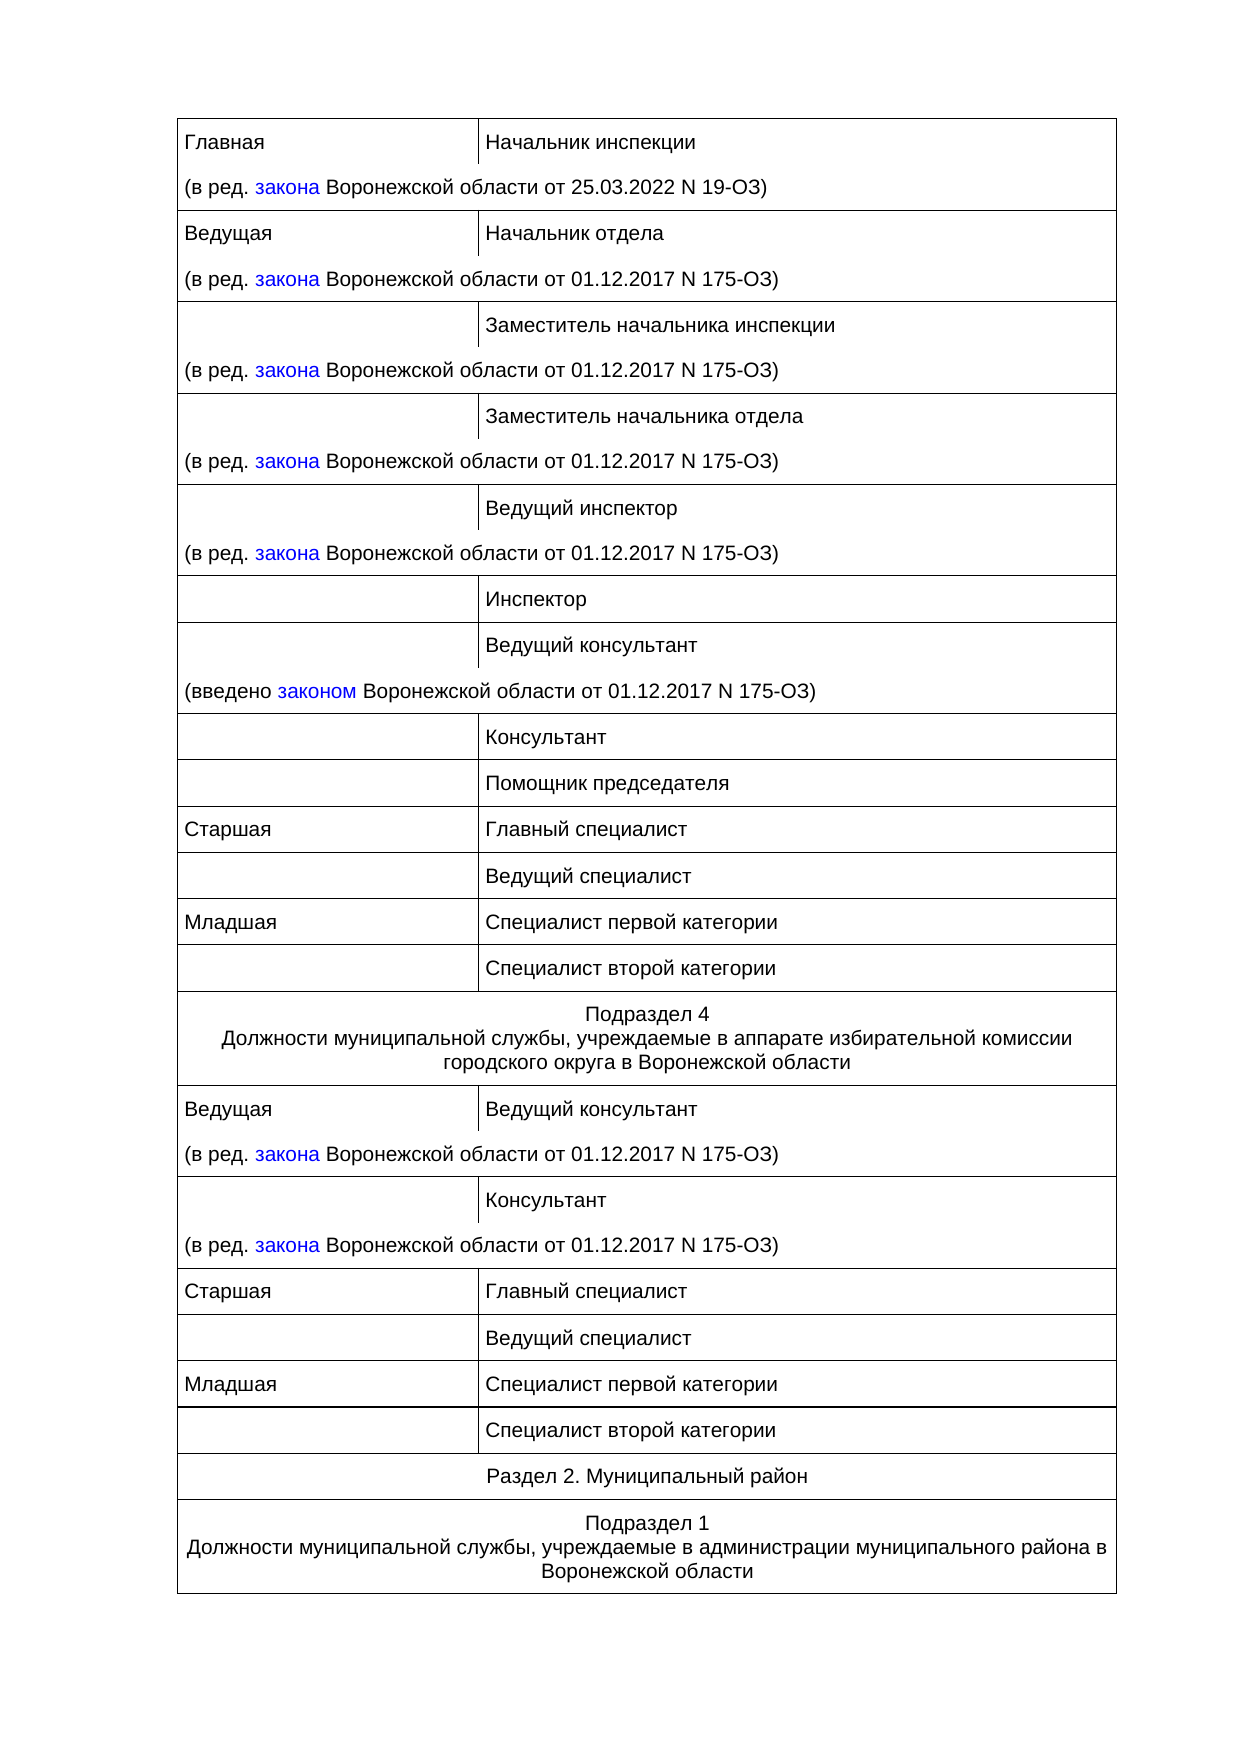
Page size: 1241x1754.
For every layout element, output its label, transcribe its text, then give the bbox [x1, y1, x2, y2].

table_cell Специалист второй категории [479, 1408, 1116, 1453]
table_cell Ведущая [178, 1086, 478, 1131]
table_cell Помощник председателя [479, 760, 1116, 806]
table_cell Главный специалист [479, 1269, 1116, 1314]
table_cell (в ред. закона Воронежской области от 01.12.2017 N 175-ОЗ) [178, 347, 1116, 392]
table_cell Ведущий консультант [479, 1086, 1116, 1131]
table_cell (в ред. закона Воронежской области от 01.12.2017 N 175-ОЗ) [178, 530, 1116, 575]
table_cell Консультант [479, 714, 1116, 759]
table_cell (в ред. закона Воронежской области от 01.12.2017 N 175-ОЗ) [178, 1223, 1116, 1268]
table_cell (в ред. закона Воронежской области от 01.12.2017 N 175-ОЗ) [178, 1131, 1116, 1176]
table_cell (введено законом Воронежской области от 01.12.2017 N 175-ОЗ) [178, 668, 1116, 713]
table_cell [178, 1408, 478, 1453]
table_cell [178, 760, 478, 806]
table_cell [178, 485, 478, 530]
table_cell Начальник отдела [479, 211, 1116, 256]
table_cell Старшая [178, 807, 478, 852]
table_cell [178, 576, 478, 622]
table_cell Ведущий специалист [479, 853, 1116, 898]
table_cell Специалист первой категории [479, 1361, 1116, 1406]
table_cell Заместитель начальника отдела [479, 394, 1116, 439]
table_cell Старшая [178, 1269, 478, 1314]
table_cell [178, 623, 478, 668]
table_cell [178, 1177, 478, 1222]
table_cell (в ред. закона Воронежской области от 01.12.2017 N 175-ОЗ) [178, 256, 1116, 301]
table_cell Подраздел 1 Должности муниципальной службы, учреждаемые в администрации муниципального района в Воронежской области [178, 1500, 1116, 1593]
table_cell [178, 853, 478, 898]
table_cell Ведущий специалист [479, 1315, 1116, 1360]
table_cell Младшая [178, 1361, 478, 1406]
table_cell [178, 1315, 478, 1360]
table_cell Консультант [479, 1177, 1116, 1222]
table_cell [178, 945, 478, 991]
table_cell [178, 394, 478, 439]
table_cell Подраздел 4 Должности муниципальной службы, учреждаемые в аппарате избирательной комиссии городского округа в Воронежской области [178, 992, 1116, 1085]
table_cell Ведущая [178, 211, 478, 256]
table_cell [178, 714, 478, 759]
table_cell Ведущий инспектор [479, 485, 1116, 530]
table_cell Главная [178, 119, 478, 164]
table_cell Младшая [178, 899, 478, 944]
table_cell Специалист первой категории [479, 899, 1116, 944]
table_cell [178, 302, 478, 347]
table_cell Ведущий консультант [479, 623, 1116, 668]
table_cell (в ред. закона Воронежской области от 25.03.2022 N 19-ОЗ) [178, 164, 1116, 209]
table_cell Начальник инспекции [479, 119, 1116, 164]
table_cell Специалист второй категории [479, 945, 1116, 991]
table_cell Заместитель начальника инспекции [479, 302, 1116, 347]
table_cell Инспектор [479, 576, 1116, 622]
table_cell Главный специалист [479, 807, 1116, 852]
table_cell (в ред. закона Воронежской области от 01.12.2017 N 175-ОЗ) [178, 439, 1116, 484]
table_cell Раздел 2. Муниципальный район [178, 1454, 1116, 1499]
